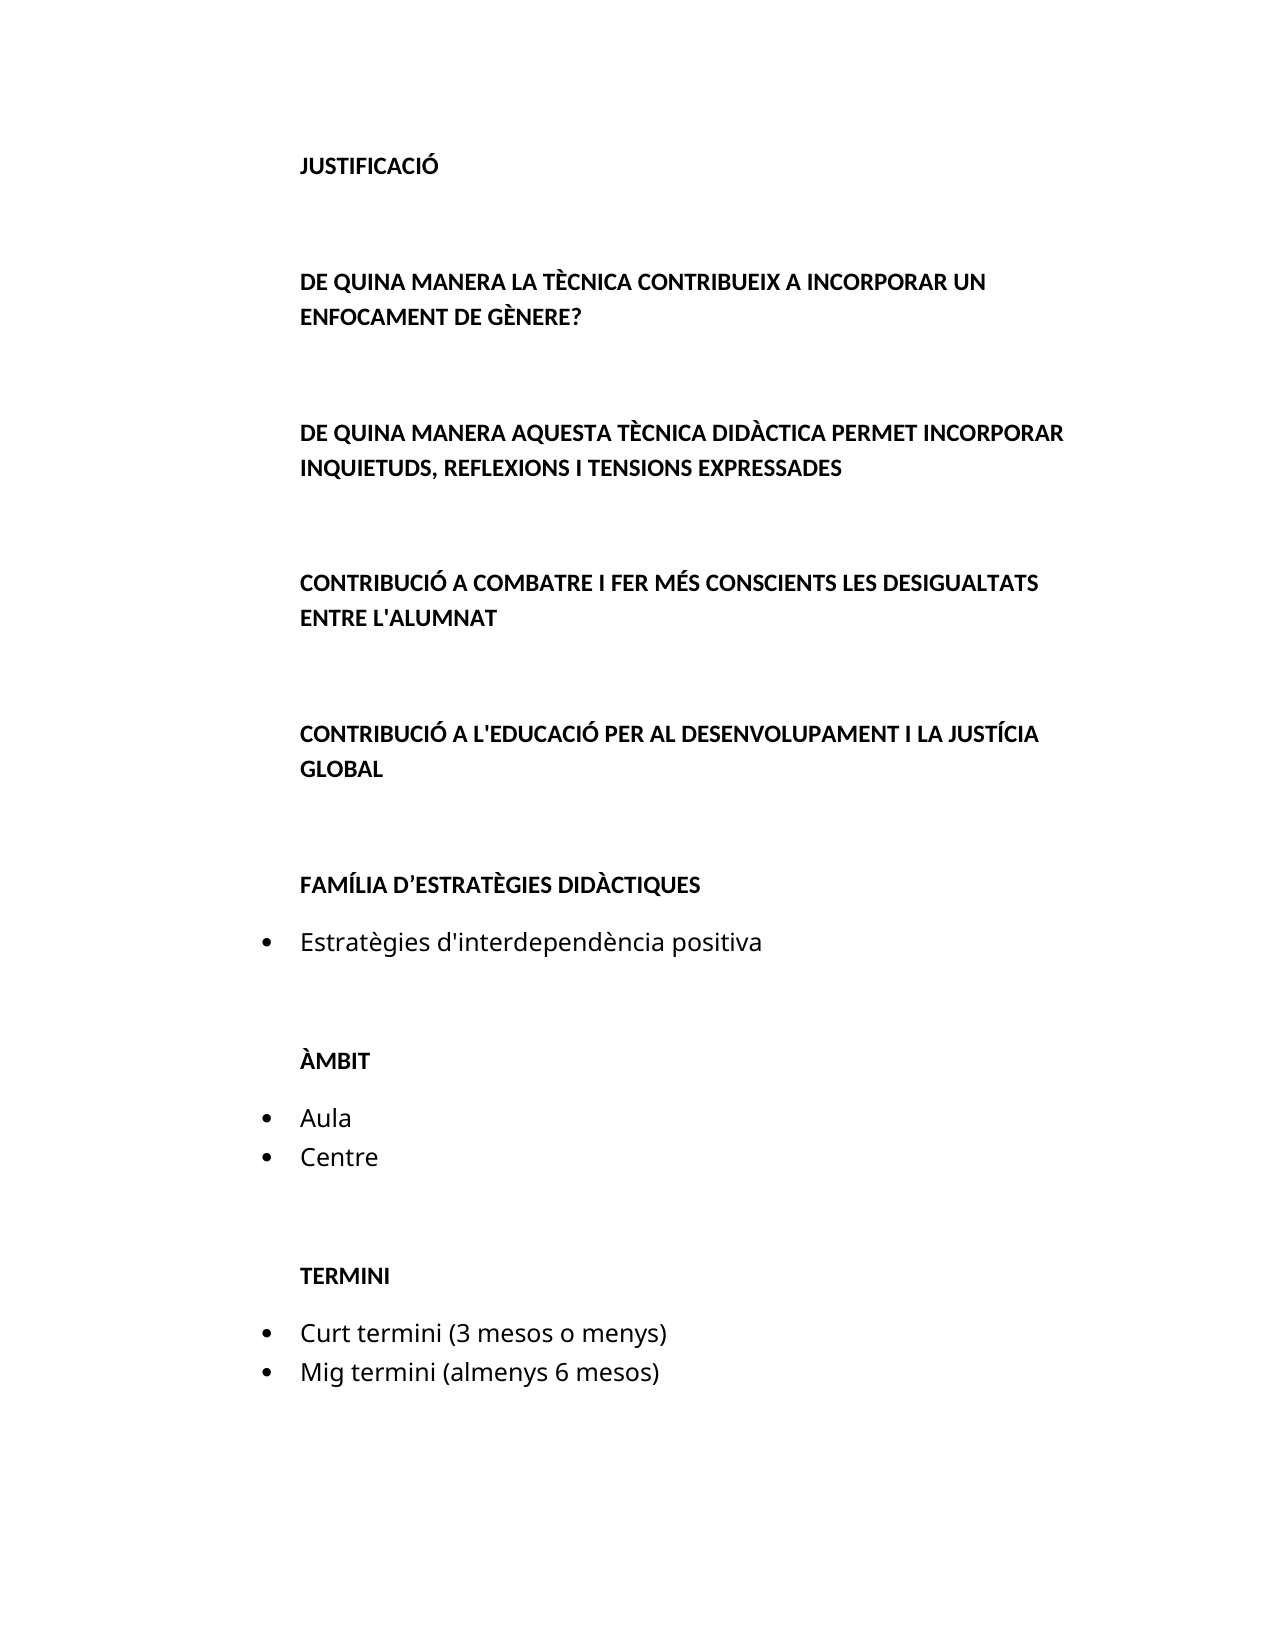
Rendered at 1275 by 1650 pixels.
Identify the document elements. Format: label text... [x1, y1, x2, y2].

list Centre [262, 1140, 1087, 1174]
subtitle TERMINI [300, 1260, 1087, 1291]
list Mig termini (almenys 6 mesos) [262, 1355, 1087, 1389]
subtitle FAMÍLIA D’ESTRATÈGIES DIDÀCTIQUES [300, 869, 1087, 900]
subtitle JUSTIFICACIÓ [300, 150, 1087, 181]
list Estratègies d'interdependència positiva [262, 925, 1087, 959]
subtitle CONTRIBUCIÓ A L'EDUCACIÓ PER AL DESENVOLUPAMENT I LA JUSTÍCIA GLOBAL [300, 718, 1087, 784]
subtitle DE QUINA MANERA AQUESTA TÈCNICA DIDÀCTICA PERMET INCORPORAR INQUIETUDS, REFLEXIONS I TENSIONS EXPRESSADES [300, 417, 1087, 482]
subtitle DE QUINA MANERA LA TÈCNICA CONTRIBUEIX A INCORPORAR UN ENFOCAMENT DE GÈNERE? [300, 266, 1087, 331]
subtitle ÀMBIT [300, 1045, 1087, 1076]
subtitle CONTRIBUCIÓ A COMBATRE I FER MÉS CONSCIENTS LES DESIGUALTATS ENTRE L'ALUMNAT [300, 567, 1087, 633]
list Curt termini (3 mesos o menys) [262, 1316, 1087, 1350]
list Aula [262, 1101, 1087, 1135]
